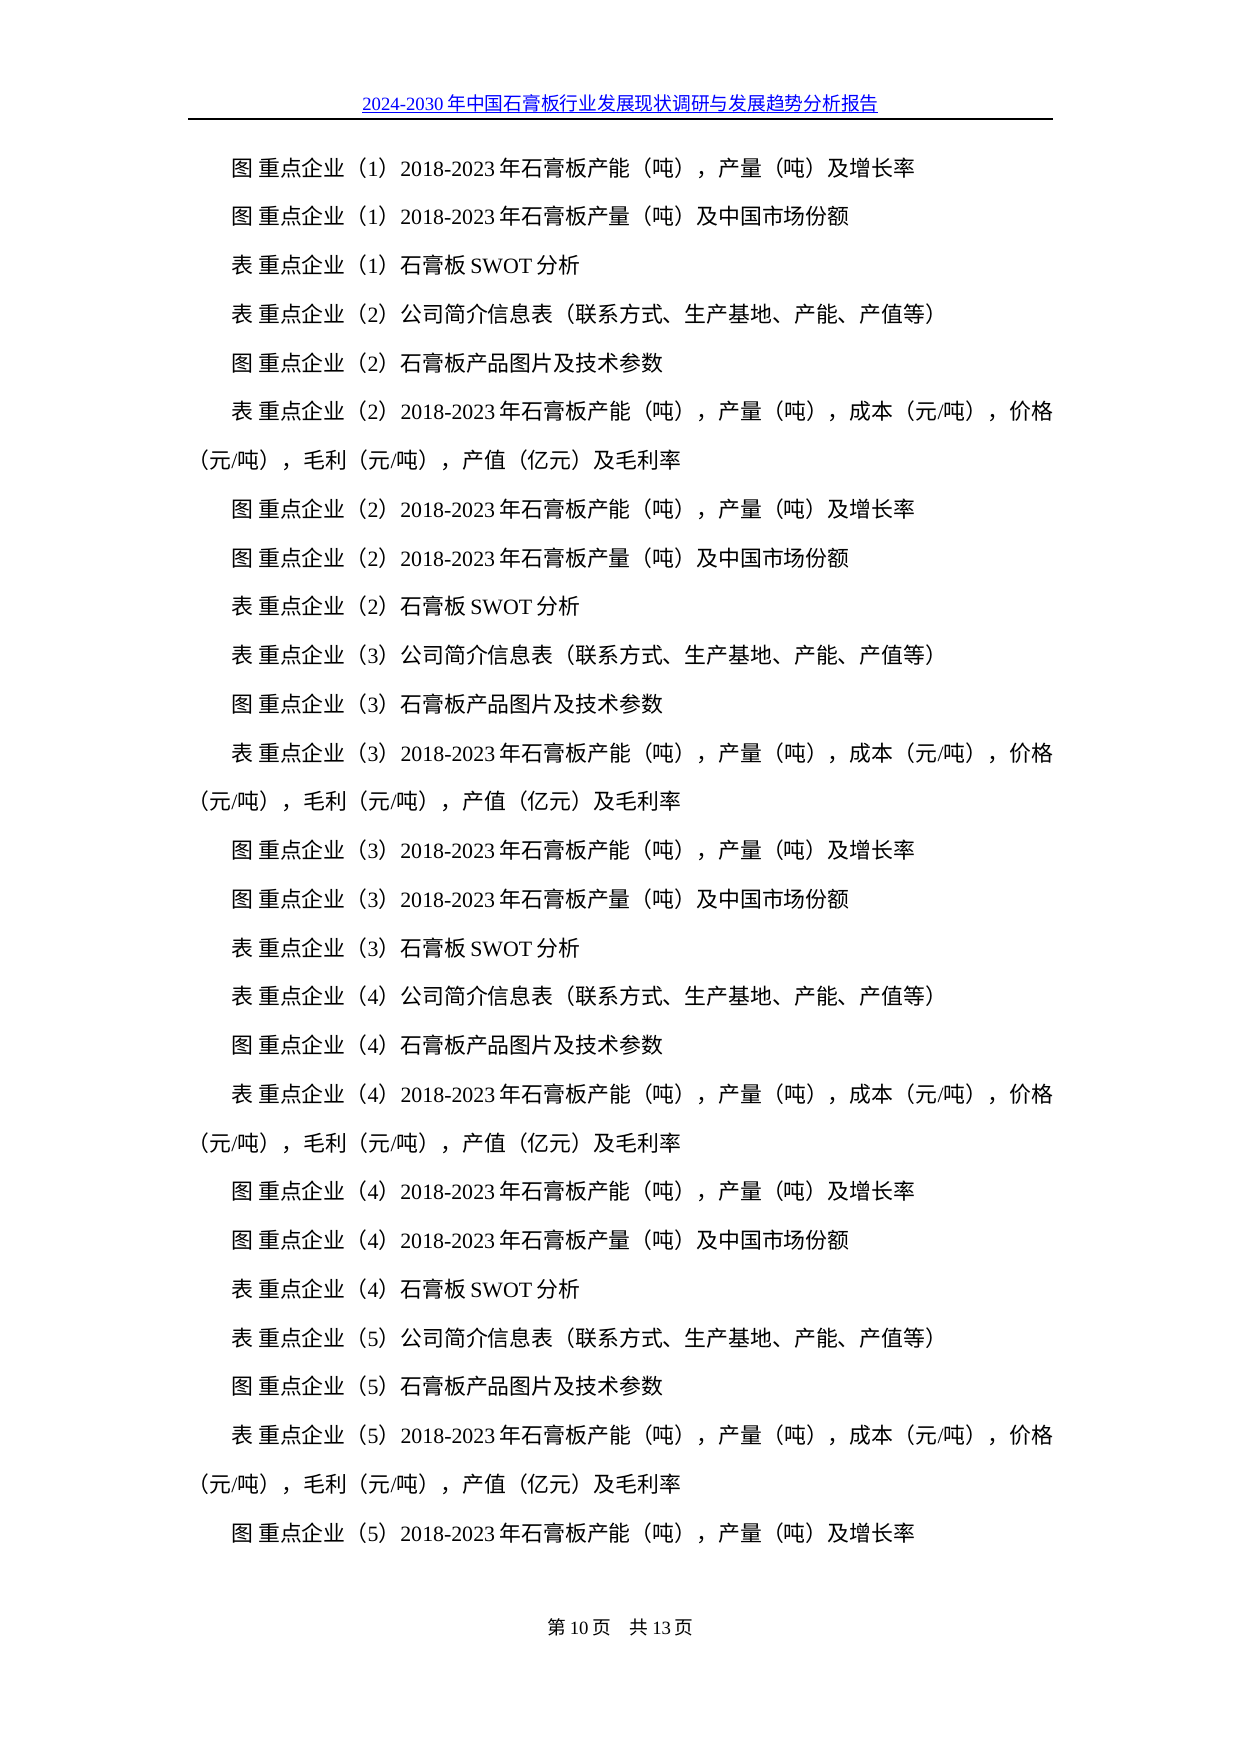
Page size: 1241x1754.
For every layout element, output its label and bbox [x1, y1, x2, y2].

text [187, 150, 1053, 1548]
